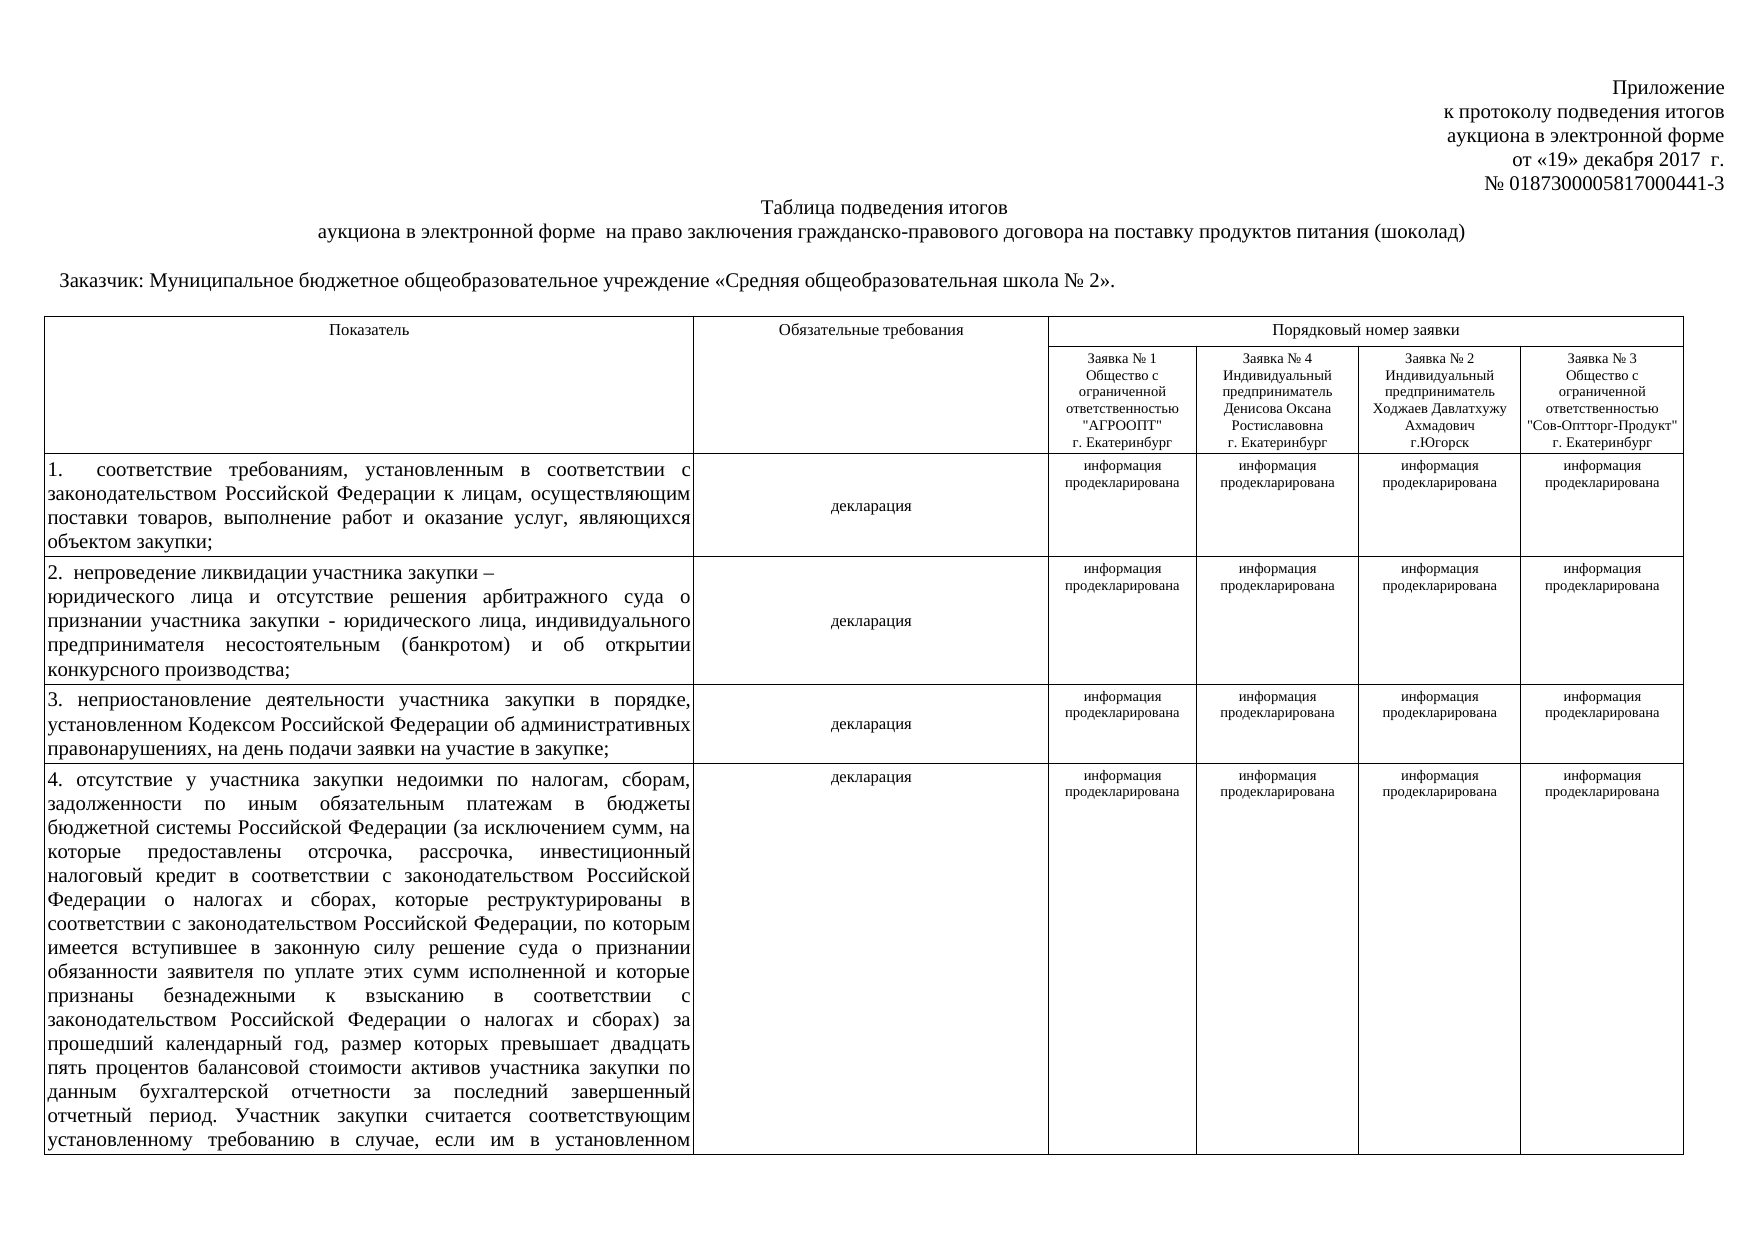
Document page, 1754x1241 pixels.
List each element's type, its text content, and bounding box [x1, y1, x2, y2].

text от «19» декабря 2017 г. [59, 147, 1724, 171]
text Таблица подведения итогов [59, 195, 1444, 219]
table_cell информация продекларирована [1197, 557, 1358, 683]
table_cell декларация [694, 557, 1048, 683]
table_cell Заявка № 2 Индивидуальный предприниматель Ходжаев Давлатхужу Ахмадович г.Югорск [1359, 347, 1520, 453]
table_cell информация продекларирована [1521, 685, 1683, 762]
table_header Порядковый номер заявки [1049, 317, 1683, 346]
table_cell Заявка № 3 Общество с ограниченной ответственностью "Сов-Оптторг-Продукт" г. Екатеринбург [1521, 347, 1683, 453]
table_cell декларация [694, 685, 1048, 762]
text Приложение [15, 75, 1724, 99]
text к протоколу подведения итогов [59, 99, 1724, 123]
table_cell информация продекларирована [1359, 557, 1520, 683]
text аукциона в электронной форме на право заключения гражданско-правового договора на поставку продуктов питания (шоколад) [59, 219, 1724, 243]
text аукциона в электронной форме [59, 123, 1724, 147]
table_cell Заявка № 1 Общество с ограниченной ответственностью "АГРООПТ" г. Екатеринбург [1049, 347, 1196, 453]
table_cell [1521, 764, 1683, 1154]
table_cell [45, 764, 693, 1154]
table_header Показатель [45, 317, 693, 453]
text Заказчик: Муниципальное бюджетное общеобразовательное учреждение «Средняя общеобразовательная школа № 2». [59, 267, 1724, 292]
table_cell Заявка № 4 Индивидуальный предприниматель Денисова Оксана Ростиславовна г. Екатеринбург [1197, 347, 1358, 453]
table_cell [1049, 764, 1196, 1154]
table_cell информация продекларирована [1359, 454, 1520, 556]
table_cell 2. непроведение ликвидации участника закупки – юридического лица и отсутствие решения арбитражного суда о признании участника закупки - юридического лица, индивидуального предпринимателя несостоятельным (банкротом) и об открытии конкурсного производства; [45, 557, 693, 683]
table_cell 3. неприостановление деятельности участника закупки в порядке, установленном Кодексом Российской Федерации об административных правонарушениях, на день подачи заявки на участие в закупке; [45, 685, 693, 762]
table_cell информация продекларирована [1521, 557, 1683, 683]
table_header Обязательные требования [694, 317, 1048, 453]
table_cell декларация [694, 764, 1048, 1154]
text № 0187300005817000441-3 [59, 171, 1724, 195]
table_cell информация продекларирована [1359, 685, 1520, 762]
table_cell информация продекларирована [1049, 557, 1196, 683]
table_cell информация продекларирована [1197, 454, 1358, 556]
table_cell информация продекларирована [1197, 685, 1358, 762]
table_cell 1. соответствие требованиям, установленным в соответствии с законодательством Российской Федерации к лицам, осуществляющим поставки товаров, выполнение работ и оказание услуг, являющихся объектом закупки; [45, 454, 693, 556]
table_cell информация продекларирована [1049, 454, 1196, 556]
table_cell информация продекларирована [1049, 685, 1196, 762]
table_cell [1197, 764, 1358, 1154]
table_cell декларация [694, 454, 1048, 556]
table_cell информация продекларирована [1521, 454, 1683, 556]
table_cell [1359, 764, 1520, 1154]
